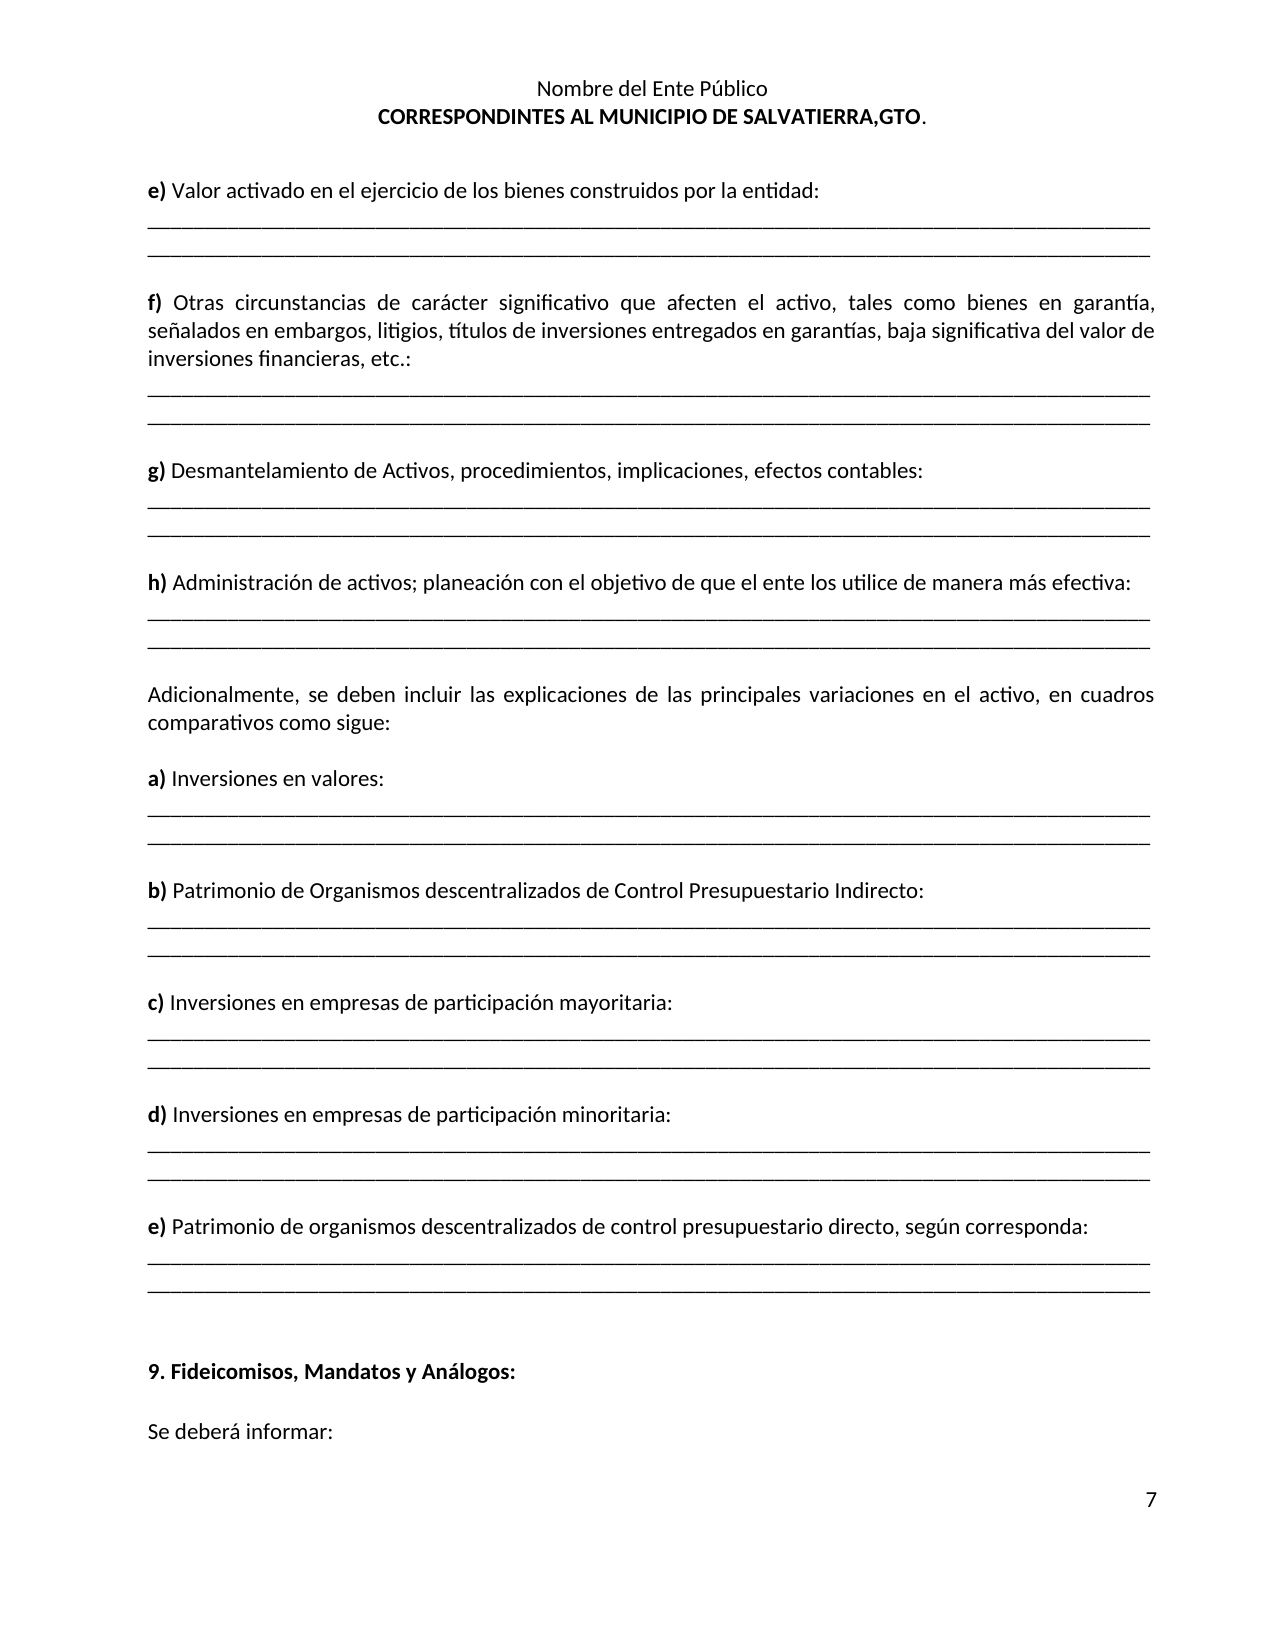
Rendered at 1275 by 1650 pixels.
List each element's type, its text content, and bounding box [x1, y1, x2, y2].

text b) Patrimonio de Organismos descentralizados de Control Presupuestario Indirecto: [148, 876, 1157, 904]
text e) Patrimonio de organismos descentralizados de control presupuestario directo, según corresponda: [148, 1212, 1157, 1241]
subtitle 9. Fideicomisos, Mandatos y Análogos: [148, 1357, 1157, 1385]
text e) Valor activado en el ejercicio de los bienes construidos por la entidad: [148, 176, 1157, 204]
text g) Desmantelamiento de Activos, procedimientos, implicaciones, efectos contables: [148, 456, 1157, 484]
text h) Administración de activos; planeación con el objetivo de que el ente los utilice de manera más efectiva: [148, 568, 1157, 596]
text c) Inversiones en empresas de participación mayoritaria: [148, 988, 1157, 1016]
text a) Inversiones en valores: [148, 764, 1157, 792]
text d) Inversiones en empresas de participación minoritaria: [148, 1100, 1157, 1128]
text Adicionalmente, se deben incluir las explicaciones de las principales variaciones en el activo, en cuadros comparativos como sigue: [148, 680, 1157, 736]
text f) Otras circunstancias de carácter significativo que afecten el activo, tales como bienes en garantía, señalados en embargos, litigios, títulos de inversiones entregados en garantías, baja significativa del valor de inversiones financieras, etc.: [148, 288, 1157, 372]
text Se deberá informar: [148, 1417, 1157, 1445]
